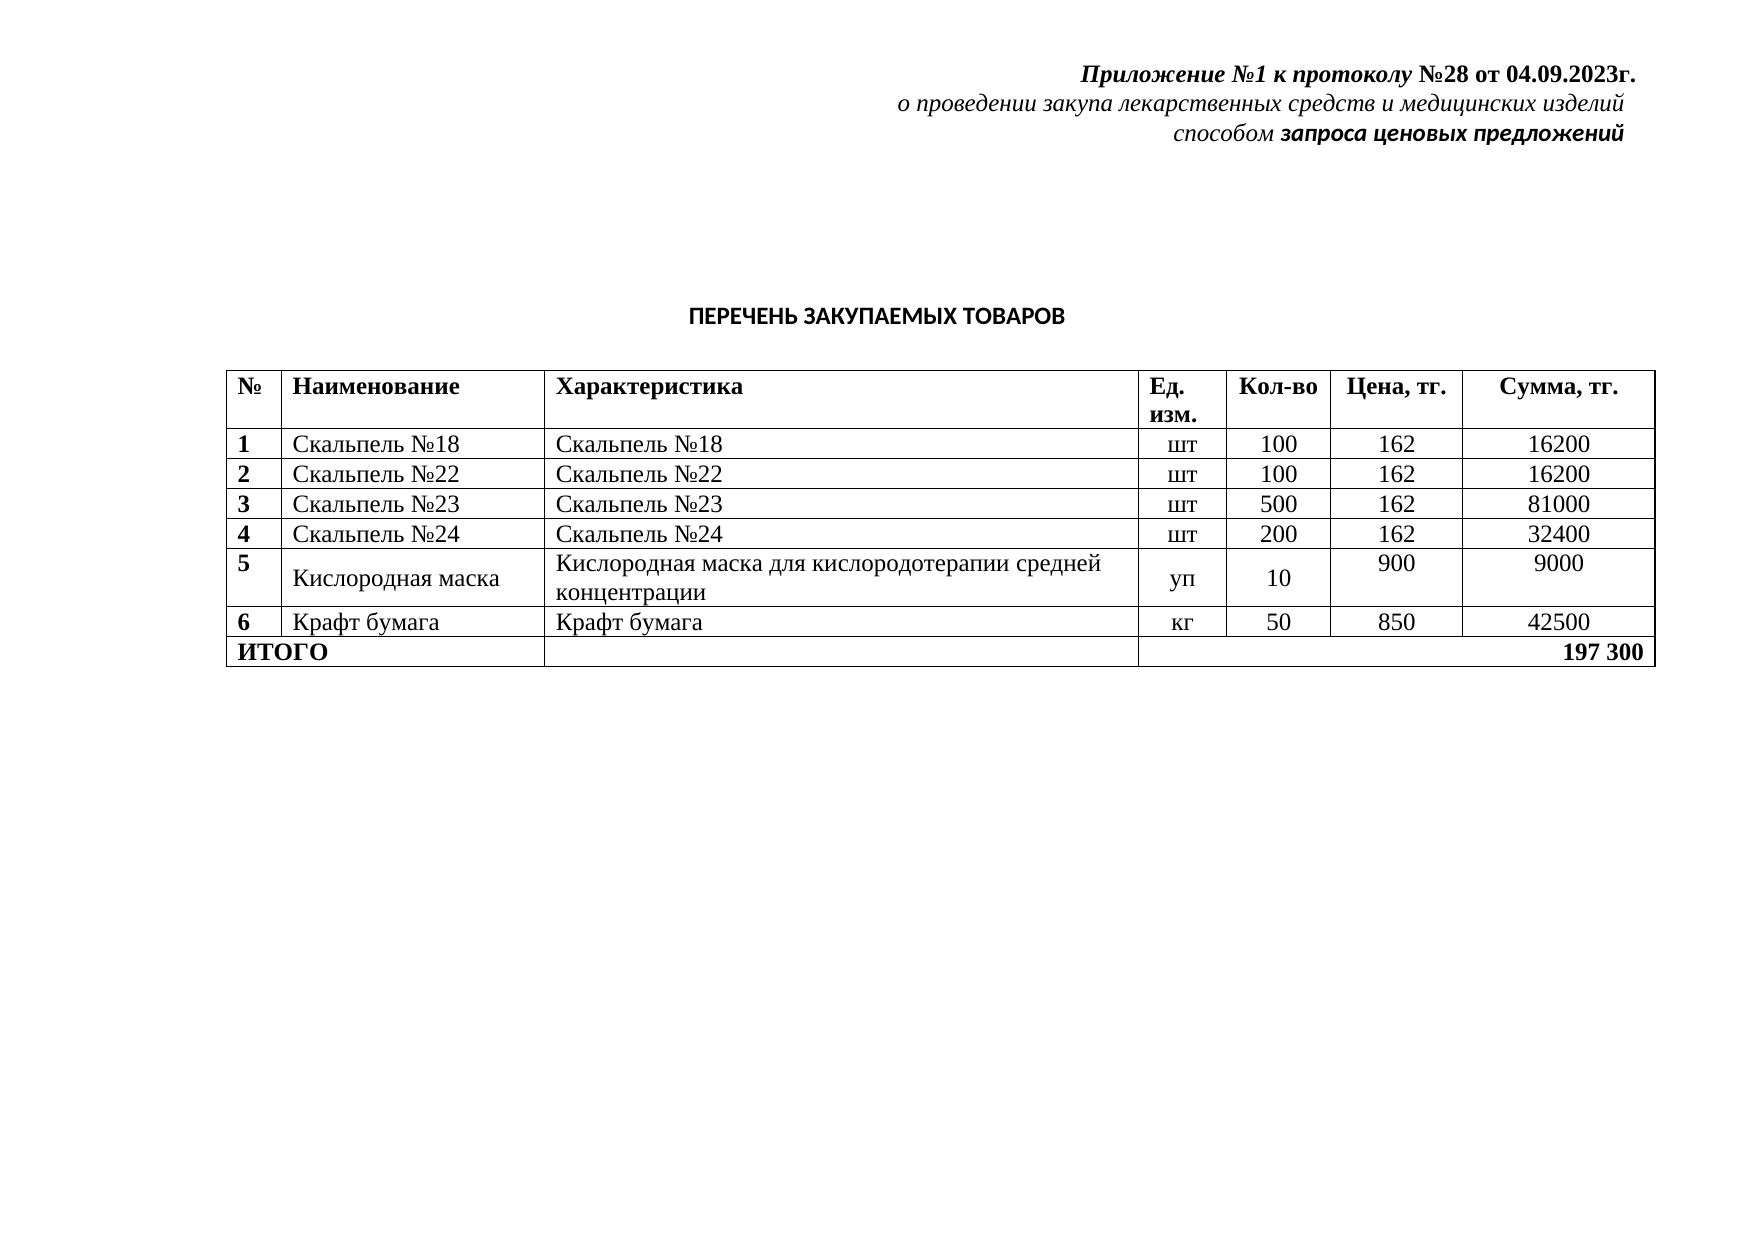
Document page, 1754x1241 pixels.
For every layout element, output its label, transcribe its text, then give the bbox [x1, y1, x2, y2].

table_cell Кислородная маска [282, 549, 544, 606]
table_cell уп [1139, 549, 1226, 606]
table_cell Скальпель №23 [545, 489, 1138, 518]
table_cell Скальпель №23 [282, 489, 544, 518]
table_header Наименование [282, 371, 544, 428]
table_cell 200 [1227, 519, 1330, 547]
table_cell 5 [227, 549, 281, 606]
table_cell 42500 [1463, 607, 1654, 636]
table_cell 2 [227, 459, 281, 488]
table_cell 3 [227, 489, 281, 518]
text способом запроса ценовых предложений [782, 117, 1624, 147]
table_header Цена, тг. [1331, 371, 1462, 428]
table_cell 1 [227, 429, 281, 458]
table_cell 6 [227, 607, 281, 636]
table_header Кол-во [1227, 371, 1330, 428]
table_cell 50 [1227, 607, 1330, 636]
table_cell ИТОГО [227, 637, 544, 666]
table_cell Кислородная маска для кислородотерапии средней концентрации [545, 549, 1138, 606]
table_header Характеристика [545, 371, 1138, 428]
table_cell Скальпель №18 [545, 429, 1138, 458]
table_header № [227, 371, 281, 428]
table_cell Крафт бумага [545, 607, 1138, 636]
table_cell Скальпель №22 [545, 459, 1138, 488]
table_cell 32400 [1463, 519, 1654, 547]
table_cell 4 [227, 519, 281, 547]
text о проведении закупа лекарственных средств и медицинских изделий [782, 88, 1624, 117]
table_cell 100 [1227, 459, 1330, 488]
table_cell 16200 [1463, 429, 1654, 458]
table_cell 162 [1331, 429, 1462, 458]
table_cell Скальпель №22 [282, 459, 544, 488]
table_cell Скальпель №18 [282, 429, 544, 458]
table_cell Скальпель №24 [545, 519, 1138, 547]
table_cell 500 [1227, 489, 1330, 518]
table_cell [545, 637, 1138, 666]
table_cell 197 300 [1139, 637, 1654, 666]
table_cell 16200 [1463, 459, 1654, 488]
table_cell кг [1139, 607, 1226, 636]
table_cell Скальпель №24 [282, 519, 544, 547]
table_cell 81000 [1463, 489, 1654, 518]
text ПЕРЕЧЕНЬ ЗАКУПАЕМЫХ ТОВАРОВ [118, 300, 1636, 330]
table_cell шт [1139, 489, 1226, 518]
table_header Ед. изм. [1139, 371, 1226, 428]
table_cell шт [1139, 429, 1226, 458]
table_cell 850 [1331, 607, 1462, 636]
text Приложение №1 к протоколу №28 от 04.09.2023г. [118, 59, 1636, 88]
table_cell 162 [1331, 459, 1462, 488]
table_cell 100 [1227, 429, 1330, 458]
table_cell 9000 [1463, 549, 1654, 606]
table_cell 162 [1331, 489, 1462, 518]
table_cell Крафт бумага [282, 607, 544, 636]
table_cell 162 [1331, 519, 1462, 547]
table_cell шт [1139, 459, 1226, 488]
table_cell шт [1139, 519, 1226, 547]
table_cell 900 [1331, 549, 1462, 606]
table_header Сумма, тг. [1463, 371, 1654, 428]
table_cell 10 [1227, 549, 1330, 606]
